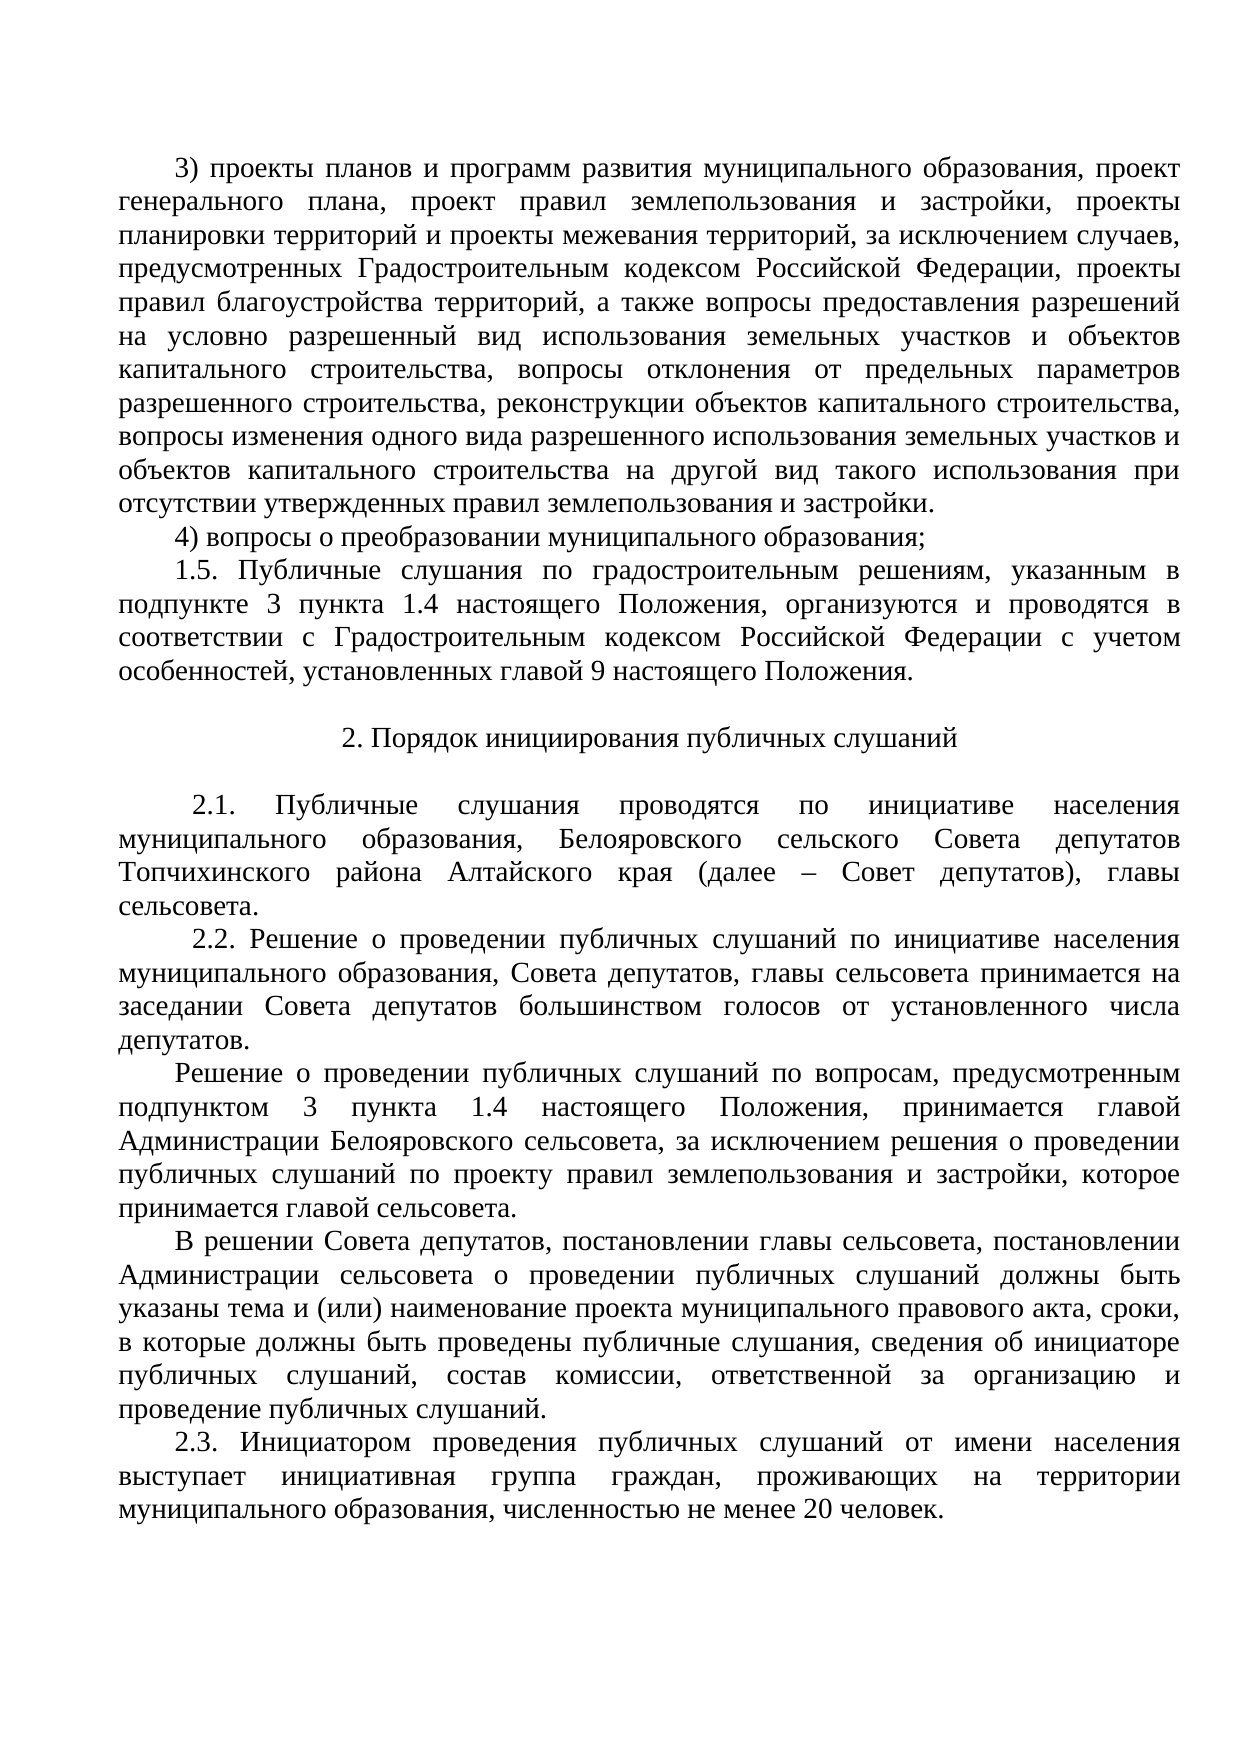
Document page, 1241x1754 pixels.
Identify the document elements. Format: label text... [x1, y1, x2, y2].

text 2.2. Решение о проведении публичных слушаний по инициативе населения муниципального образования, Совета депутатов, главы сельсовета принимается на заседании Совета депутатов большинством голосов от установленного числа депутатов. [118, 921, 1181, 1056]
text В решении Совета депутатов, постановлении главы сельсовета, постановлении Администрации сельсовета о проведении публичных слушаний должны быть указаны тема и (или) наименование проекта муниципального правового акта, сроки, в которые должны быть проведены публичные слушания, сведения об инициаторе публичных слушаний, состав комиссии, ответственной за организацию и проведение публичных слушаний. [118, 1223, 1181, 1424]
text 1.5. Публичные слушания по градостроительным решениям, указанным в подпункте 3 пункта 1.4 настоящего Положения, организуются и проводятся в соответствии с Градостроительным кодексом Российской Федерации с учетом особенностей, установленных главой 9 настоящего Положения. [118, 552, 1181, 687]
text 2. Порядок инициирования публичных слушаний [118, 720, 1181, 754]
text 3) проекты планов и программ развития муниципального образования, проект генерального плана, проект правил землепользования и застройки, проекты планировки территорий и проекты межевания территорий, за исключением случаев, предусмотренных Градостроительным кодексом Российской Федерации, проекты правил благоустройства территорий, а также вопросы предоставления разрешений на условно разрешенный вид использования земельных участков и объектов капитального строительства, вопросы отклонения от предельных параметров разрешенного строительства, реконструкции объектов капитального строительства, вопросы изменения одного вида разрешенного использования земельных участков и объектов капитального строительства на другой вид такого использования при отсутствии утвержденных правил землепользования и застройки. [118, 150, 1181, 519]
text 4) вопросы о преобразовании муниципального образования; [118, 519, 1181, 552]
text 2.1. Публичные слушания проводятся по инициативе населения муниципального образования, Белояровского сельского Совета депутатов Топчихинского района Алтайского края (далее – Совет депутатов), главы сельсовета. [118, 787, 1181, 921]
text Решение о проведении публичных слушаний по вопросам, предусмотренным подпунктом 3 пункта 1.4 настоящего Положения, принимается главой Администрации Белояровского сельсовета, за исключением решения о проведении публичных слушаний по проекту правил землепользования и застройки, которое принимается главой сельсовета. [118, 1056, 1181, 1223]
text 2.3. Инициатором проведения публичных слушаний от имени населения выступает инициативная группа граждан, проживающих на территории муниципального образования, численностью не менее 20 человек. [118, 1424, 1181, 1525]
